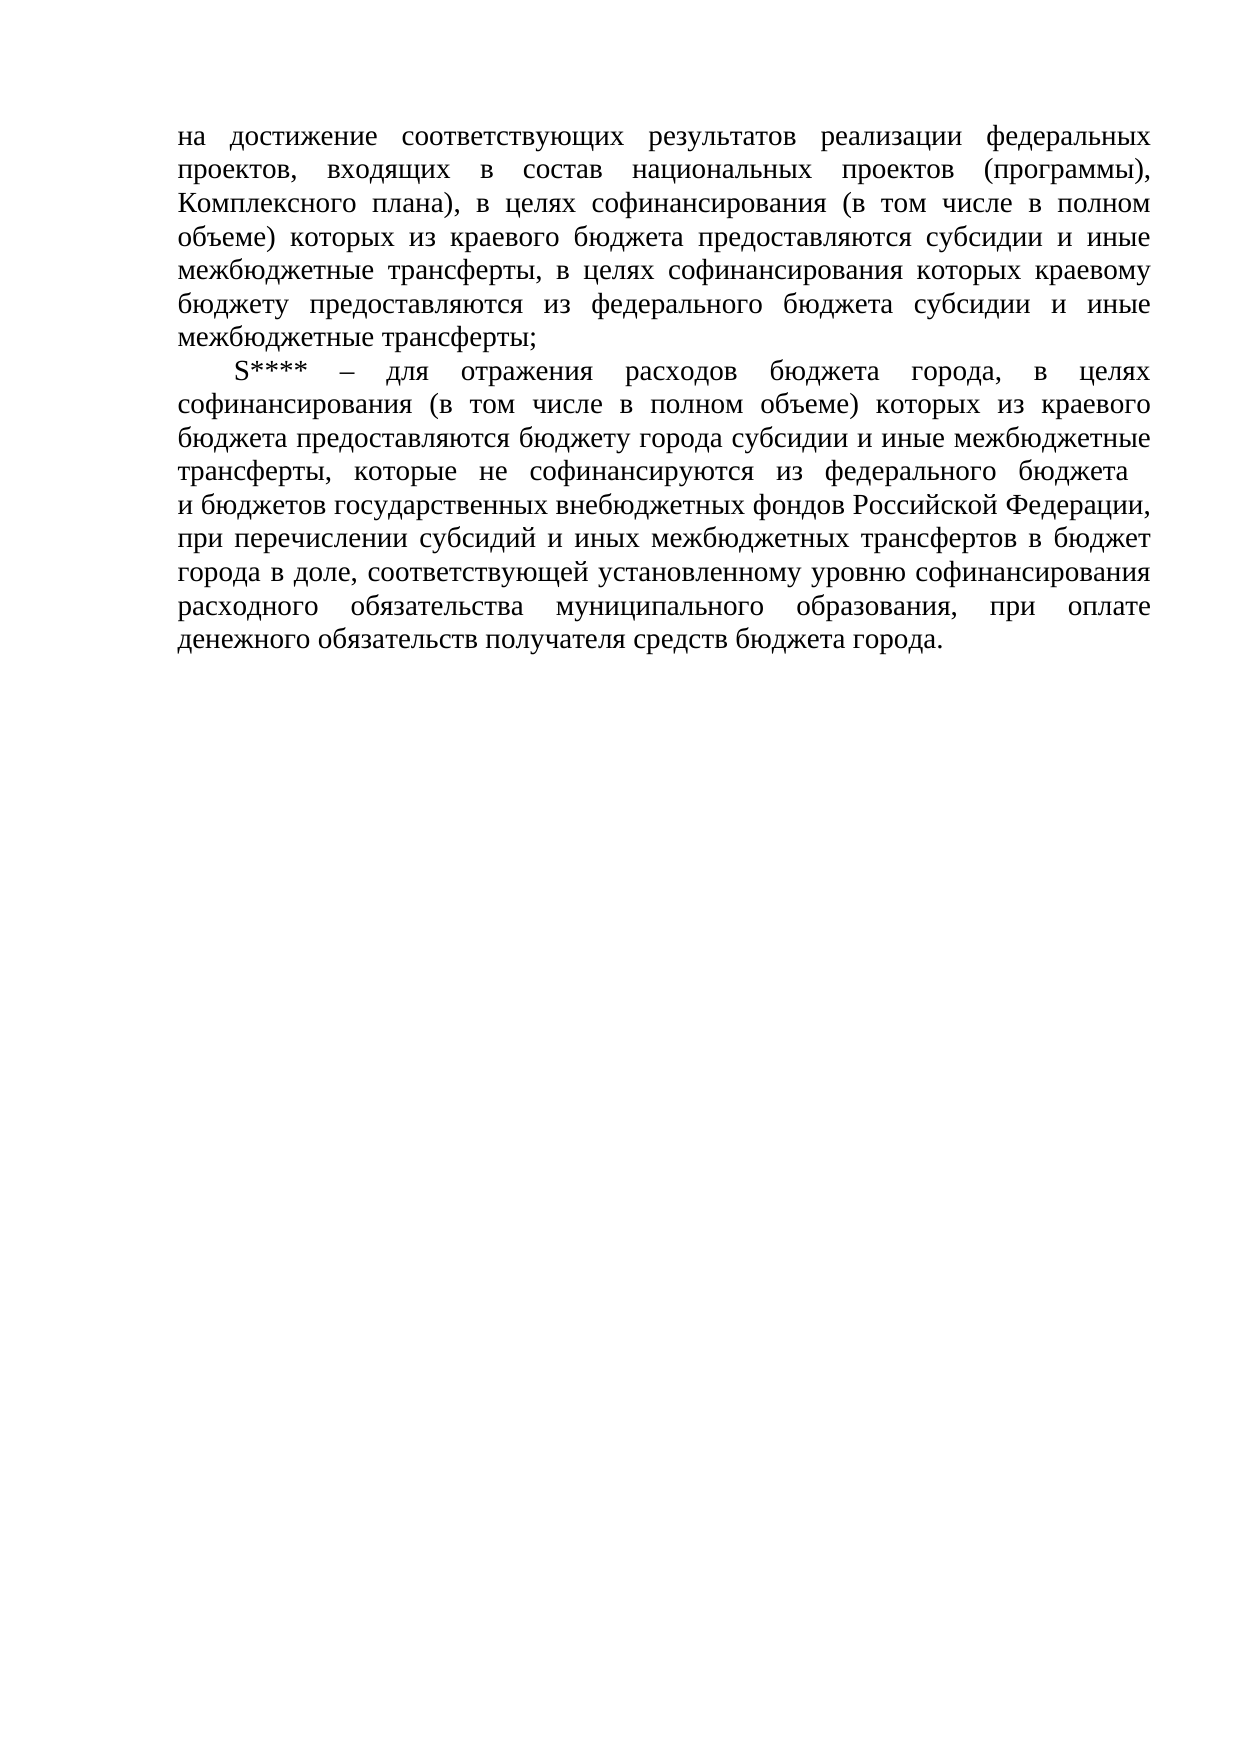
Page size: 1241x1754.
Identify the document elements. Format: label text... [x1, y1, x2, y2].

text S**** – для отражения расходов бюджета города, в целях софинансирования (в том числе в полном объеме) которых из краевого бюджета предоставляются бюджету города субсидии и иные межбюджетные трансферты, которые не софинансируются из федерального бюджета и бюджетов государственных внебюджетных фондов Российской Федерации, при перечислении субсидий и иных межбюджетных трансфертов в бюджет города в доле, соответствующей установленному уровню софинансирования расходного обязательства муниципального образования, при оплате денежного обязательств получателя средств бюджета города. [177, 353, 1152, 655]
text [177, 118, 1152, 353]
